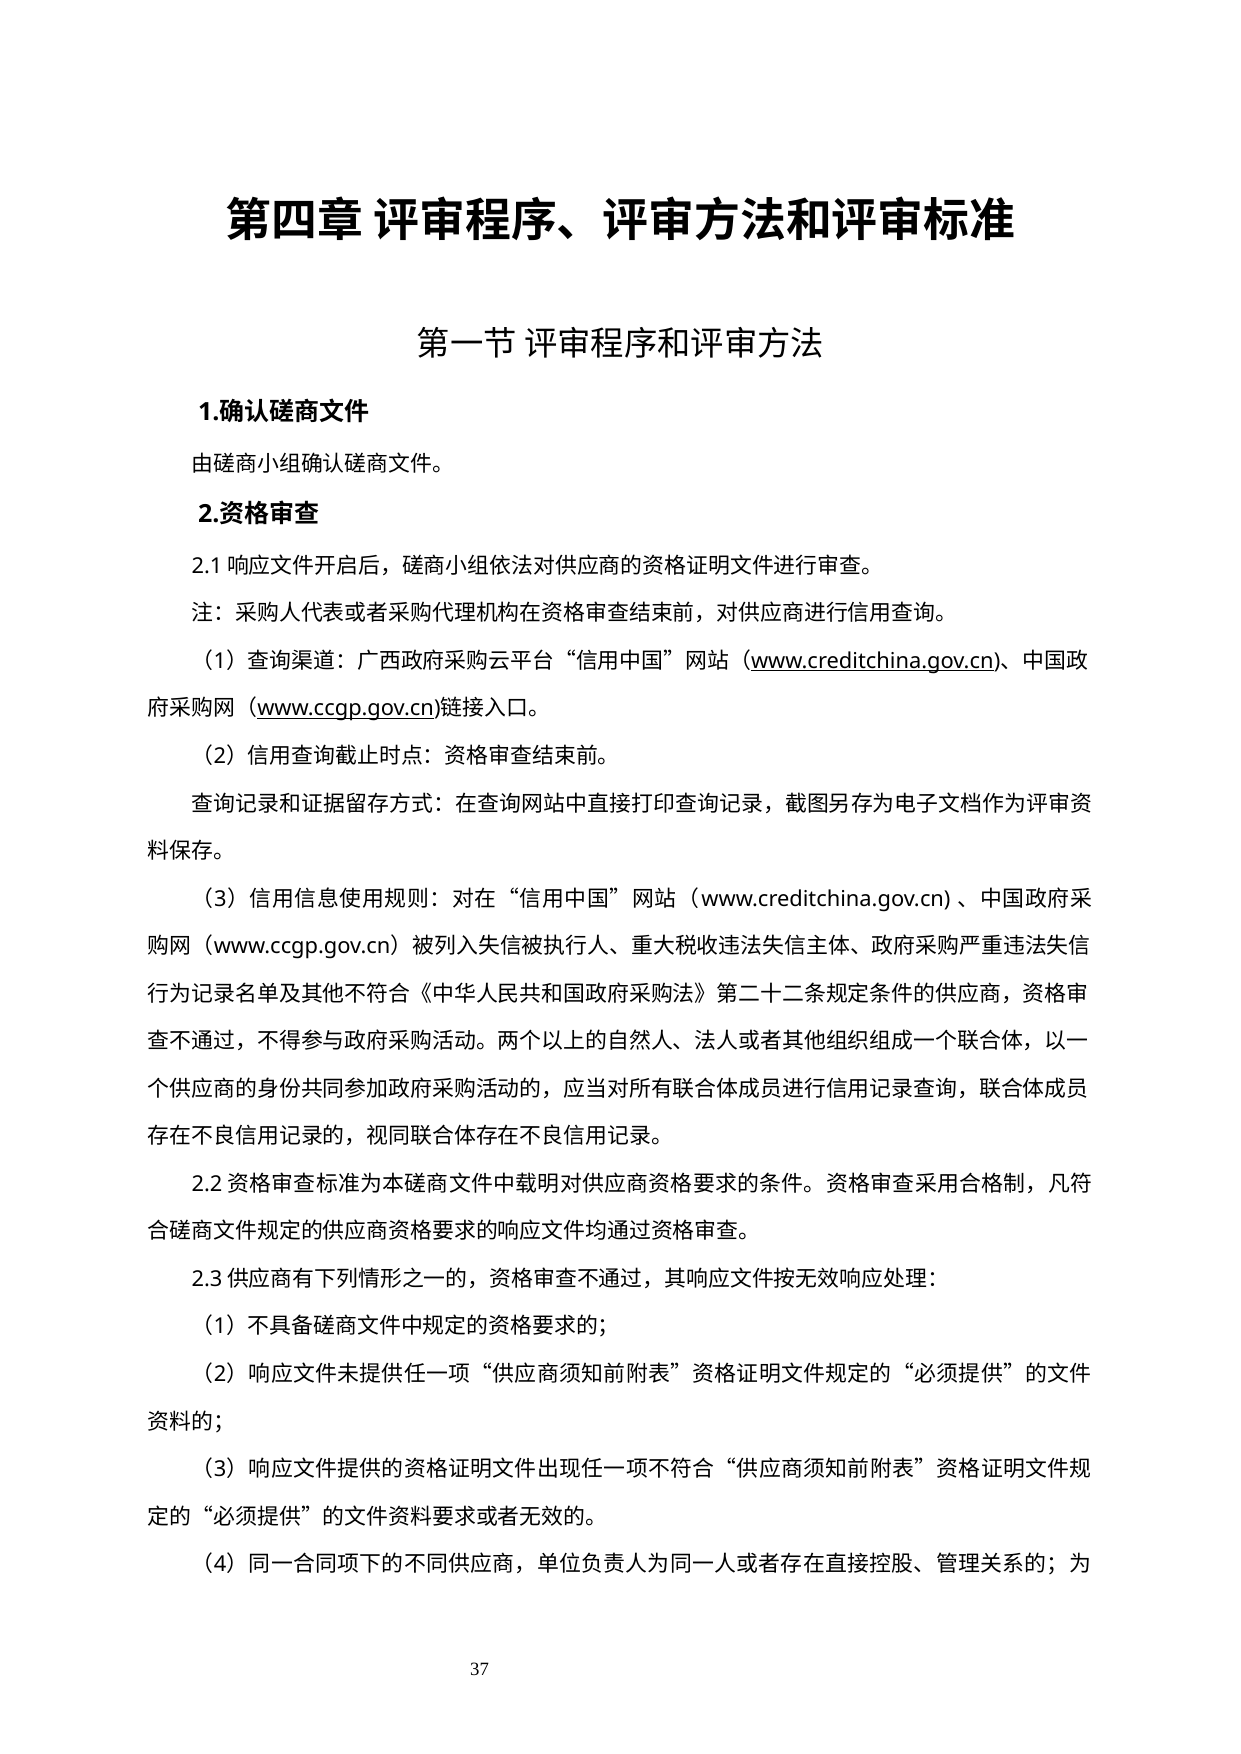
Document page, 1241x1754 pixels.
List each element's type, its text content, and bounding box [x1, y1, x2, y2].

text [148, 1546, 1092, 1578]
text 2.3供应商有下列情形之一的，资格审查不通过，其响应文件按无效响应处理： [148, 1261, 1092, 1293]
text （2）响应文件未提供任一项“供应商须知前附表”资格证明文件规定的“必须提供”的文件资料的； [148, 1356, 1092, 1435]
text （1）查询渠道：广西政府采购云平台“信用中国”网站（www.creditchina.gov.cn)、中国政府采购网（www.ccgp.gov.cn)链接入口。 [148, 643, 1092, 722]
text （1）不具备磋商文件中规定的资格要求的； [148, 1308, 1092, 1340]
text 2.2资格审查标准为本磋商文件中载明对供应商资格要求的条件。资格审查采用合格制，凡符合磋商文件规定的供应商资格要求的响应文件均通过资格审查。 [148, 1166, 1092, 1245]
text 第一节 评审程序和评审方法 [148, 317, 1092, 365]
text 查询记录和证据留存方式：在查询网站中直接打印查询记录，截图另存为电子文档作为评审资料保存。 [148, 786, 1092, 865]
text （3）信用信息使用规则：对在“信用中国”网站（www.creditchina.gov.cn) 、中国政府采购网（www.ccgp.gov.cn）被列入失信被执行人、重大税收违法失信主体、政府采购严重违法失信行为记录名单及其他不符合《中华人民共和国政府采购法》第二十二条规定条件的供应商，资格审查不通过，不得参与政府采购活动。两个以上的自然人、法人或者其他组织组成一个联合体，以一个供应商的身份共同参加政府采购活动的，应当对所有联合体成员进行信用记录查询，联合体成员存在不良信用记录的，视同联合体存在不良信用记录。 [148, 881, 1092, 1150]
text 2.资格审查 [148, 493, 1092, 529]
text （3）响应文件提供的资格证明文件出现任一项不符合“供应商须知前附表”资格证明文件规定的“必须提供”的文件资料要求或者无效的。 [148, 1451, 1092, 1530]
text 由磋商小组确认磋商文件。 [148, 446, 1092, 477]
text 1.确认磋商文件 [148, 391, 1092, 428]
text （2）信用查询截止时点：资格审查结束前。 [148, 738, 1092, 770]
text 2.1响应文件开启后，磋商小组依法对供应商的资格证明文件进行审查。 [148, 548, 1092, 579]
text 第四章 评审程序、评审方法和评审标准 [148, 183, 1092, 249]
text 注：采购人代表或者采购代理机构在资格审查结束前，对供应商进行信用查询。 [148, 595, 1092, 627]
